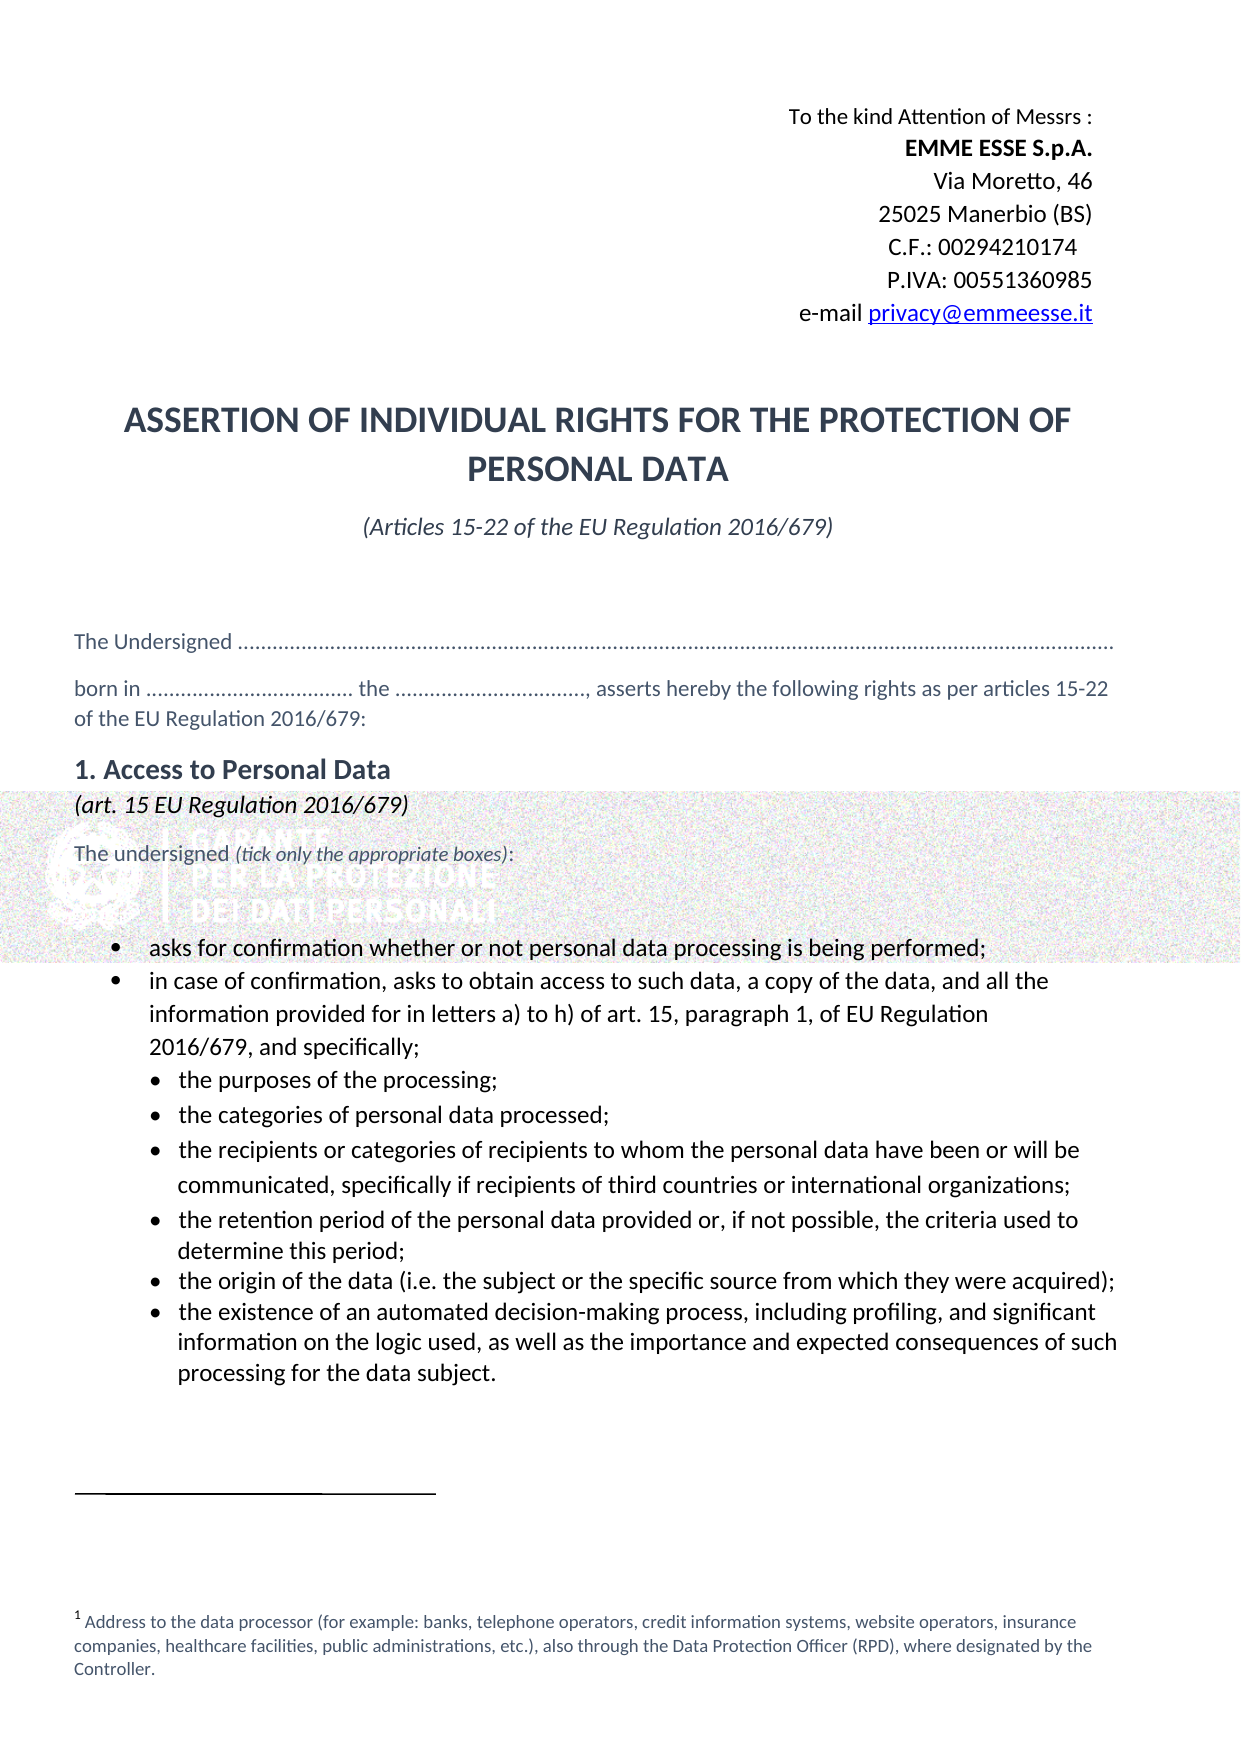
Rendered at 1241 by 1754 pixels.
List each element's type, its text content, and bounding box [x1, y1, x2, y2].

text 1. Access to Personal Data (art. 15 EU Regulation 2016/679) [74, 751, 1093, 820]
text • the recipients or categories of recipients to whom the personal data have been or will be communicated, specifically if recipients of third countries or international organizations; [149, 1134, 1093, 1200]
text (Articles 15-22 of the EU Regulation 2016/679) [74, 512, 1122, 542]
list asks for confirmation whether or not personal data processing is being performed; [111, 933, 1093, 963]
text ASSERTION OF INDIVIDUAL RIGHTS FOR THE PROTECTION OF PERSONAL DATA [74, 396, 1122, 491]
text • the existence of an automated decision-making process, including profiling, and significant information on the logic used, as well as the importance and expected consequences of such processing for the data subject. [149, 1296, 1122, 1387]
text • the purposes of the processing; [149, 1064, 1093, 1095]
list in case of confirmation, asks to obtain access to such data, a copy of the data, and all the information provided for in letters a) to h) of art. 15, paragraph 1, of EU Regulation 2016/679, and specifically; [111, 966, 1093, 1062]
text The Undersigned ........................................................................................................................................................ [74, 627, 1122, 655]
text born in .................................... the ................................., asserts hereby the following rights as per articles 15-22 of the EU Regulation 2016/679: [74, 674, 1122, 732]
text • the origin of the data (i.e. the subject or the specific source from which they were acquired); [149, 1265, 1122, 1296]
picture [0, 791, 1241, 963]
text To the kind Attention of Messrs : EMME ESSE S.p.A. Via Moretto, 46 25025 Manerbio (BS) C.F.: 00294210174 P.IVA: 00551360985 e-mail privacy@emmeesse.it [74, 102, 1093, 327]
text • the retention period of the personal data provided or, if not possible, the criteria used to determine this period; [149, 1204, 1122, 1265]
text The undersigned (tick only the appropriate boxes): [74, 839, 1122, 867]
text • the categories of personal data processed; [149, 1099, 1093, 1130]
